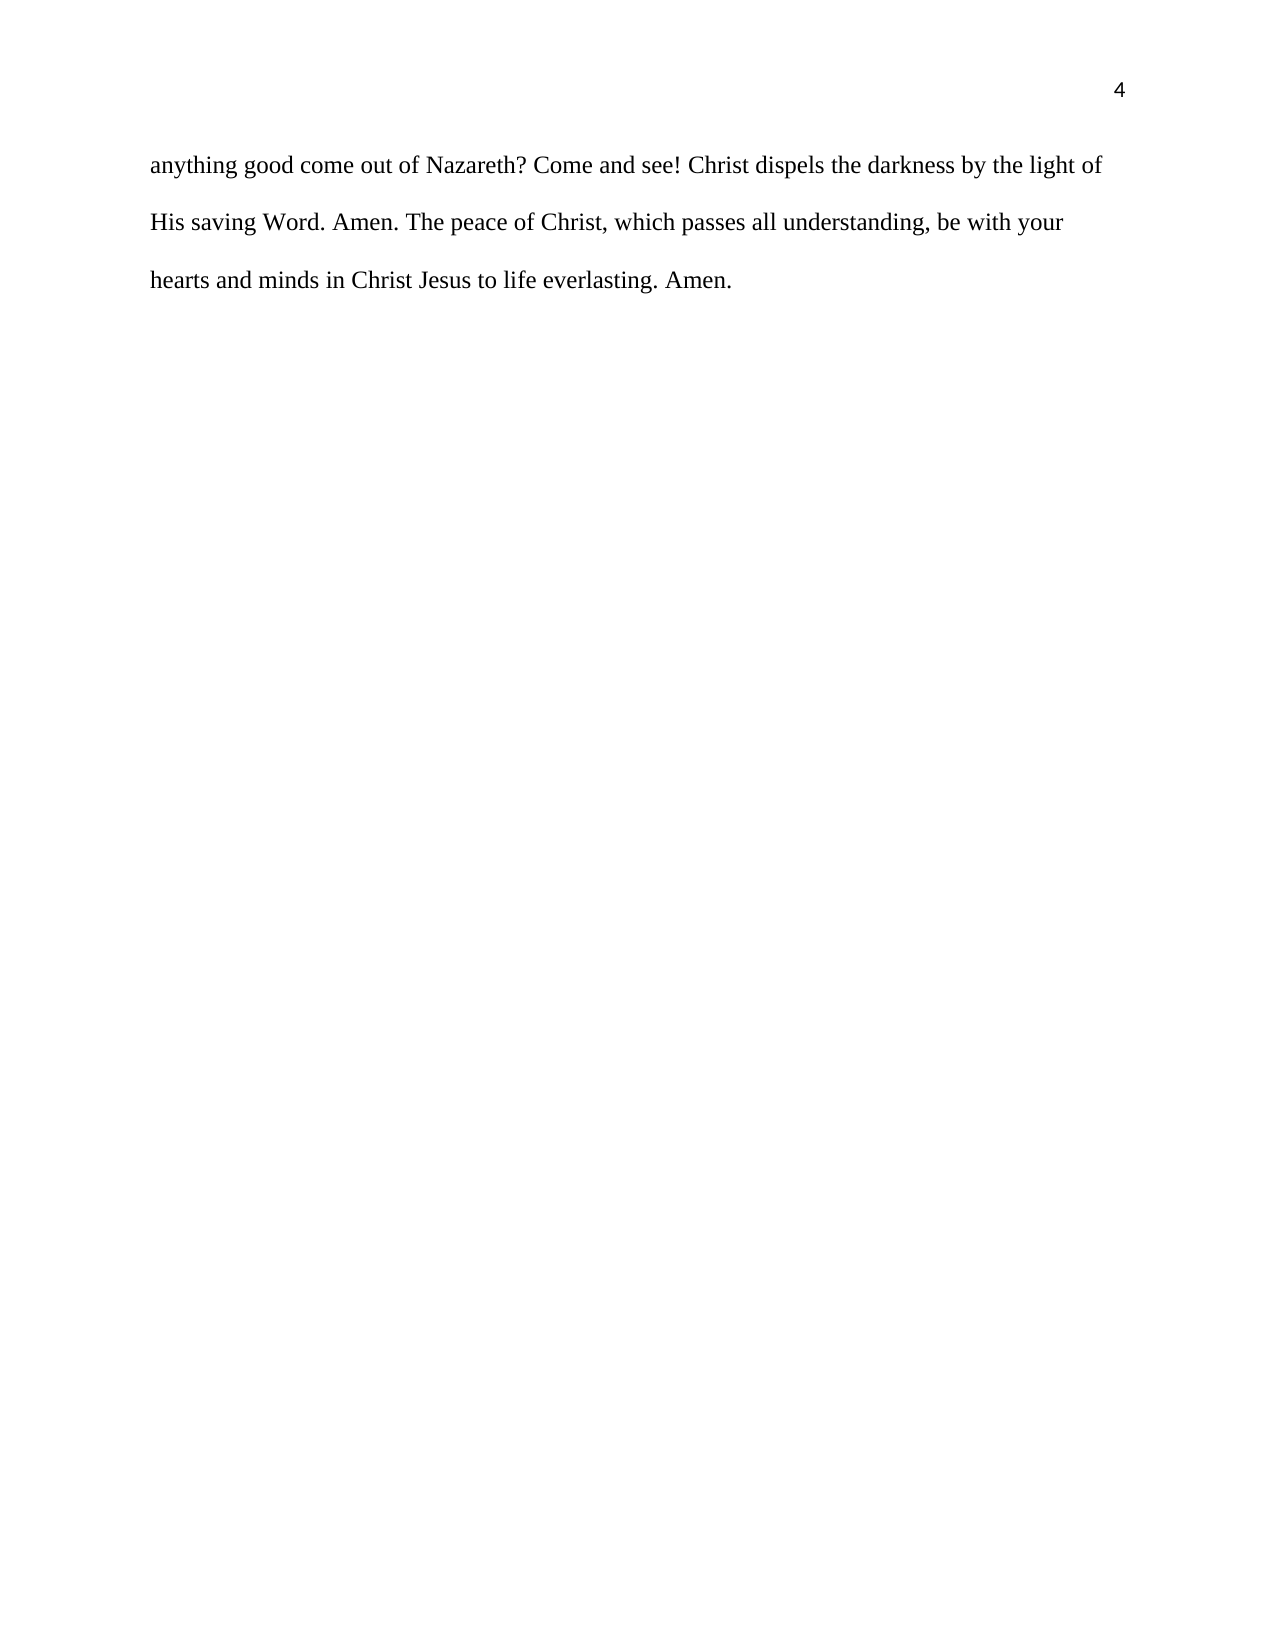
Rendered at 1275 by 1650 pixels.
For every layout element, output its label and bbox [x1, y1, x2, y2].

text [150, 150, 1125, 294]
